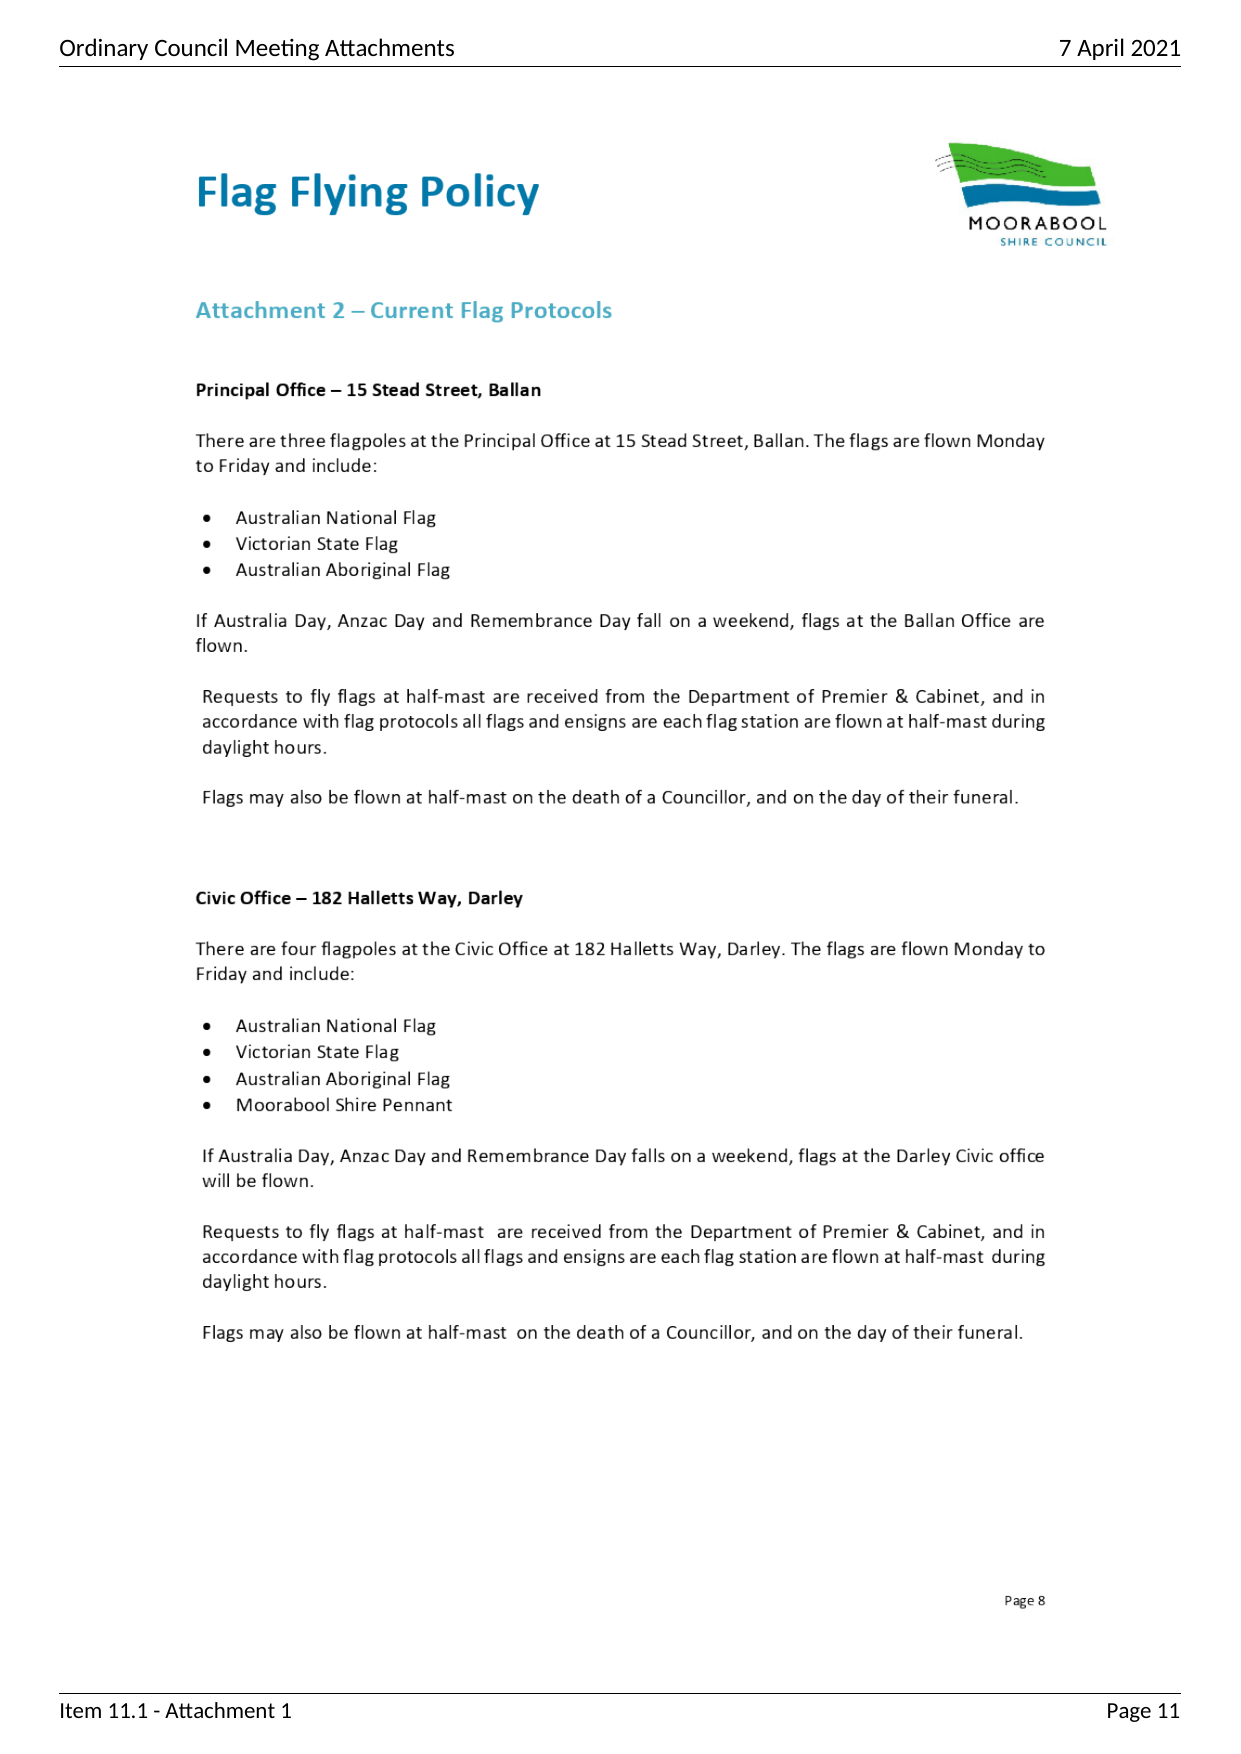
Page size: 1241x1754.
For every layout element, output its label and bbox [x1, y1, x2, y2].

picture [79, 112, 1162, 1658]
